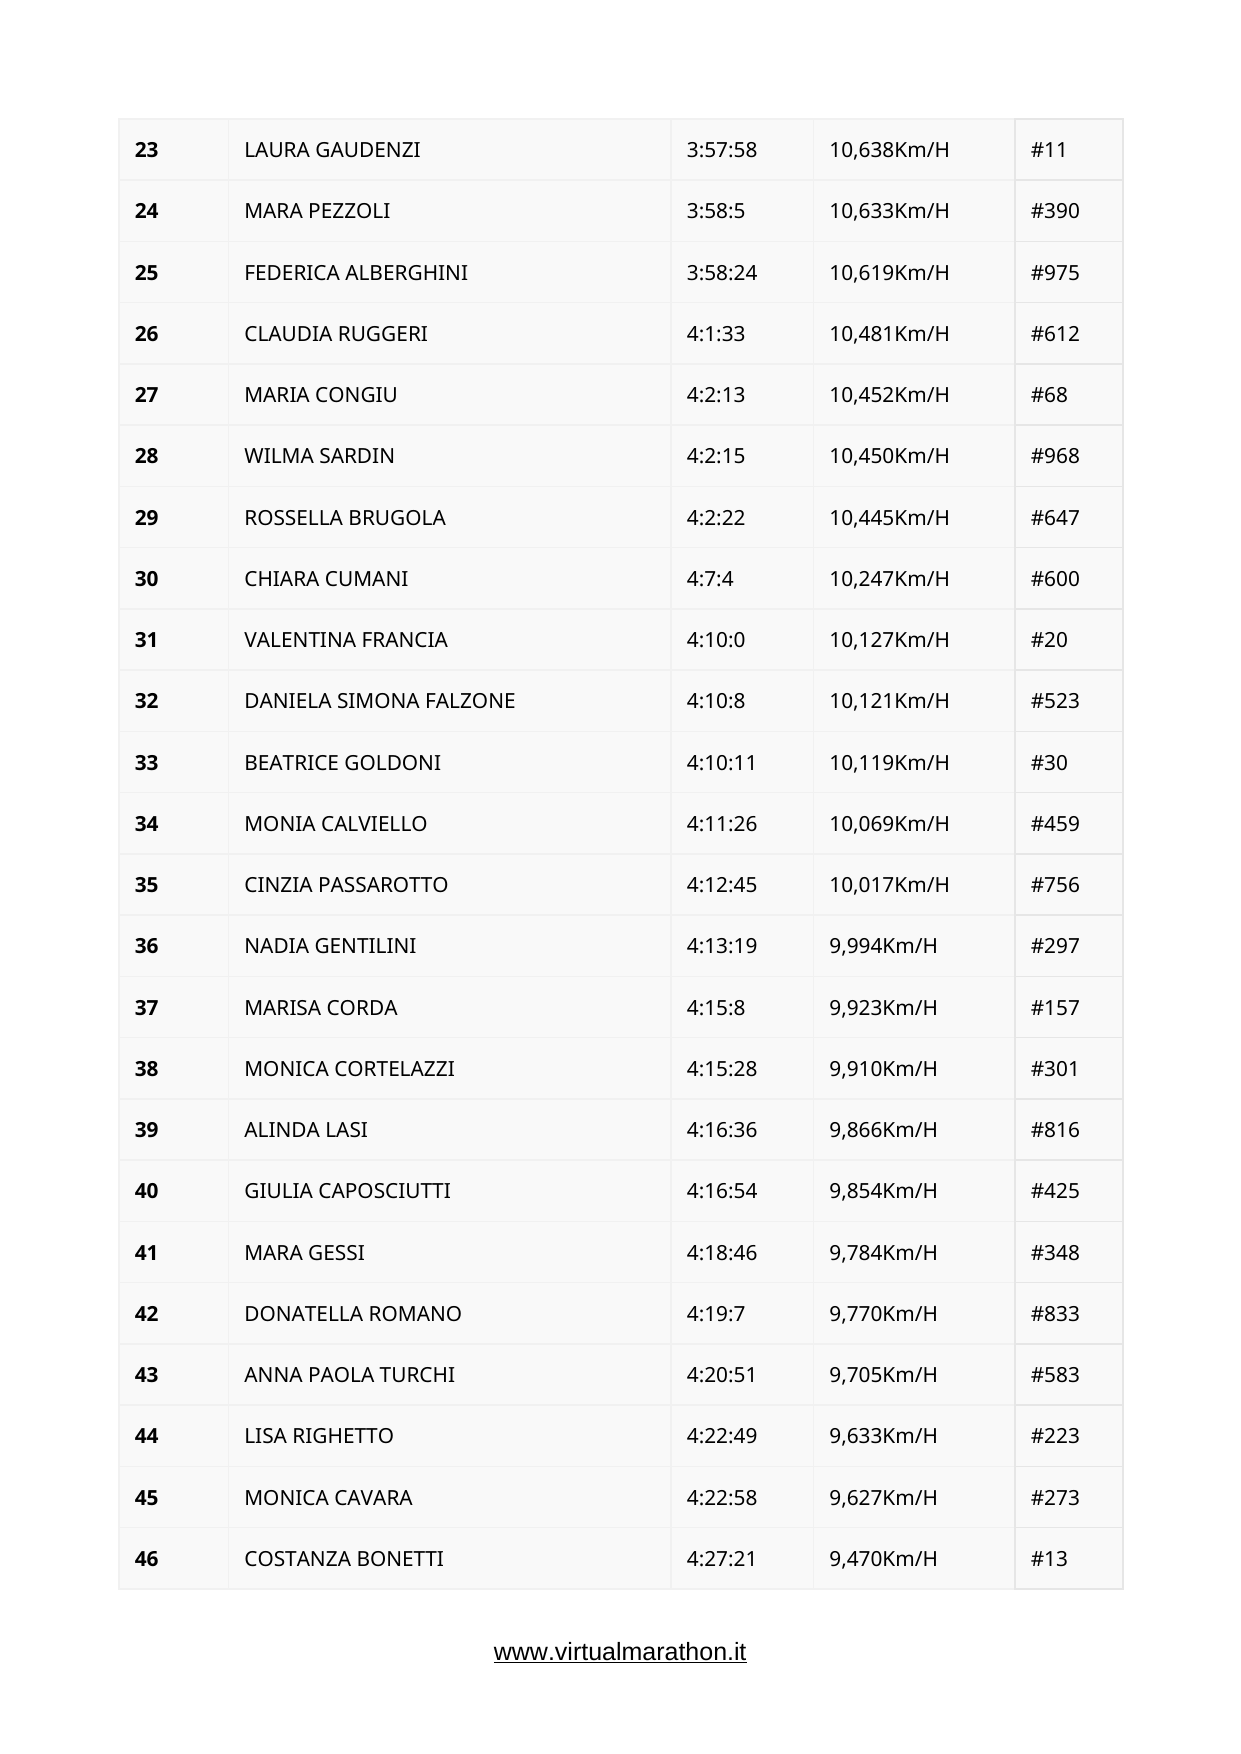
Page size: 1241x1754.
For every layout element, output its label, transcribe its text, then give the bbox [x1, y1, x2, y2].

table_cell 34 [120, 793, 228, 853]
table_cell DANIELA SIMONA FALZONE [229, 671, 670, 731]
table_cell 4:2:13 [672, 365, 813, 424]
table_cell MARA PEZZOLI [229, 181, 670, 241]
table_cell MONIA CALVIELLO [229, 793, 670, 853]
table_cell FEDERICA ALBERGHINI [229, 242, 670, 302]
table_cell ALINDA LASI [229, 1100, 670, 1159]
table_cell DONATELLA ROMANO [229, 1283, 670, 1343]
table_cell 10,247Km/H [814, 548, 1014, 608]
table_cell #816 [1016, 1100, 1122, 1159]
table_cell 35 [120, 855, 228, 914]
table_cell 9,470Km/H [814, 1528, 1014, 1588]
table_cell #425 [1016, 1161, 1122, 1221]
table_cell 9,854Km/H [814, 1161, 1014, 1221]
table_cell 24 [120, 181, 228, 241]
table_cell #600 [1016, 548, 1122, 608]
table_cell 40 [120, 1161, 228, 1221]
table_cell 4:16:54 [672, 1161, 813, 1221]
table_cell #348 [1016, 1222, 1122, 1282]
table_cell 33 [120, 732, 228, 792]
table_cell 10,017Km/H [814, 855, 1014, 914]
table_cell 4:10:8 [672, 671, 813, 731]
table_cell CHIARA CUMANI [229, 548, 670, 608]
table_cell #30 [1016, 732, 1122, 792]
table_cell 10,069Km/H [814, 793, 1014, 853]
table_cell #968 [1016, 426, 1122, 486]
table_cell #297 [1016, 916, 1122, 976]
table_cell 4:16:36 [672, 1100, 813, 1159]
table_cell MARISA CORDA [229, 977, 670, 1037]
table_cell 9,633Km/H [814, 1406, 1014, 1466]
table_cell 4:10:0 [672, 610, 813, 669]
table_cell 37 [120, 977, 228, 1037]
table_cell #523 [1016, 671, 1122, 731]
table_cell 10,619Km/H [814, 242, 1014, 302]
table_cell #390 [1016, 181, 1122, 241]
table_cell MONICA CORTELAZZI [229, 1038, 670, 1098]
table_cell MARA GESSI [229, 1222, 670, 1282]
table_cell 4:1:33 [672, 303, 813, 363]
table_cell 3:58:24 [672, 242, 813, 302]
table_cell 27 [120, 365, 228, 424]
table_cell 3:57:58 [672, 120, 813, 179]
table_cell 9,866Km/H [814, 1100, 1014, 1159]
table_cell 4:12:45 [672, 855, 813, 914]
table_cell 42 [120, 1283, 228, 1343]
table_cell 3:58:5 [672, 181, 813, 241]
table_cell 41 [120, 1222, 228, 1282]
table_cell 9,705Km/H [814, 1345, 1014, 1404]
table_cell 4:2:22 [672, 487, 813, 547]
table_cell GIULIA CAPOSCIUTTI [229, 1161, 670, 1221]
table_cell 10,633Km/H [814, 181, 1014, 241]
table_cell 23 [120, 120, 228, 179]
table_cell WILMA SARDIN [229, 426, 670, 486]
table_cell 36 [120, 916, 228, 976]
table_cell #273 [1016, 1467, 1122, 1527]
table_cell 10,450Km/H [814, 426, 1014, 486]
table_cell 4:18:46 [672, 1222, 813, 1282]
table_cell 46 [120, 1528, 228, 1588]
table_cell 10,481Km/H [814, 303, 1014, 363]
table_cell #223 [1016, 1406, 1122, 1466]
table_cell ROSSELLA BRUGOLA [229, 487, 670, 547]
table_cell 10,638Km/H [814, 120, 1014, 179]
table_cell ANNA PAOLA TURCHI [229, 1345, 670, 1404]
table_cell LAURA GAUDENZI [229, 120, 670, 179]
table_cell 45 [120, 1467, 228, 1527]
table_cell 9,994Km/H [814, 916, 1014, 976]
table_cell #583 [1016, 1345, 1122, 1404]
table_cell 9,784Km/H [814, 1222, 1014, 1282]
table_cell 10,452Km/H [814, 365, 1014, 424]
table_cell #833 [1016, 1283, 1122, 1343]
table_cell 9,923Km/H [814, 977, 1014, 1037]
table_cell NADIA GENTILINI [229, 916, 670, 976]
table_cell #157 [1016, 977, 1122, 1037]
table_cell MONICA CAVARA [229, 1467, 670, 1527]
table_cell 4:19:7 [672, 1283, 813, 1343]
table_cell 10,445Km/H [814, 487, 1014, 547]
table_cell 32 [120, 671, 228, 731]
table_cell 9,910Km/H [814, 1038, 1014, 1098]
table_cell 10,119Km/H [814, 732, 1014, 792]
table_cell #301 [1016, 1038, 1122, 1098]
table_cell 44 [120, 1406, 228, 1466]
table_cell 43 [120, 1345, 228, 1404]
table_cell 26 [120, 303, 228, 363]
table_cell #647 [1016, 487, 1122, 547]
table_cell 10,121Km/H [814, 671, 1014, 731]
table_cell 25 [120, 242, 228, 302]
table_cell 4:10:11 [672, 732, 813, 792]
table_cell 38 [120, 1038, 228, 1098]
table_cell 31 [120, 610, 228, 669]
table_cell BEATRICE GOLDONI [229, 732, 670, 792]
table_cell #756 [1016, 855, 1122, 914]
table_cell 9,627Km/H [814, 1467, 1014, 1527]
table_cell 4:22:49 [672, 1406, 813, 1466]
table_cell 29 [120, 487, 228, 547]
table_cell MARIA CONGIU [229, 365, 670, 424]
table_cell 4:13:19 [672, 916, 813, 976]
table_cell 4:15:28 [672, 1038, 813, 1098]
table_cell #612 [1016, 303, 1122, 363]
table_cell 9,770Km/H [814, 1283, 1014, 1343]
table_cell #975 [1016, 242, 1122, 302]
table_cell 30 [120, 548, 228, 608]
table_cell #13 [1016, 1528, 1122, 1588]
table_cell 4:15:8 [672, 977, 813, 1037]
table_cell 4:2:15 [672, 426, 813, 486]
table_cell COSTANZA BONETTI [229, 1528, 670, 1588]
table_cell #459 [1016, 793, 1122, 853]
table_cell 4:27:21 [672, 1528, 813, 1588]
table_cell CLAUDIA RUGGERI [229, 303, 670, 363]
table_cell 28 [120, 426, 228, 486]
table_cell CINZIA PASSAROTTO [229, 855, 670, 914]
table_cell #11 [1016, 120, 1122, 179]
table_cell LISA RIGHETTO [229, 1406, 670, 1466]
table_cell 4:7:4 [672, 548, 813, 608]
table_cell 10,127Km/H [814, 610, 1014, 669]
table_cell 4:11:26 [672, 793, 813, 853]
table_cell 39 [120, 1100, 228, 1159]
table_cell #68 [1016, 365, 1122, 424]
table_cell #20 [1016, 610, 1122, 669]
table_cell VALENTINA FRANCIA [229, 610, 670, 669]
table_cell 4:20:51 [672, 1345, 813, 1404]
table_cell 4:22:58 [672, 1467, 813, 1527]
